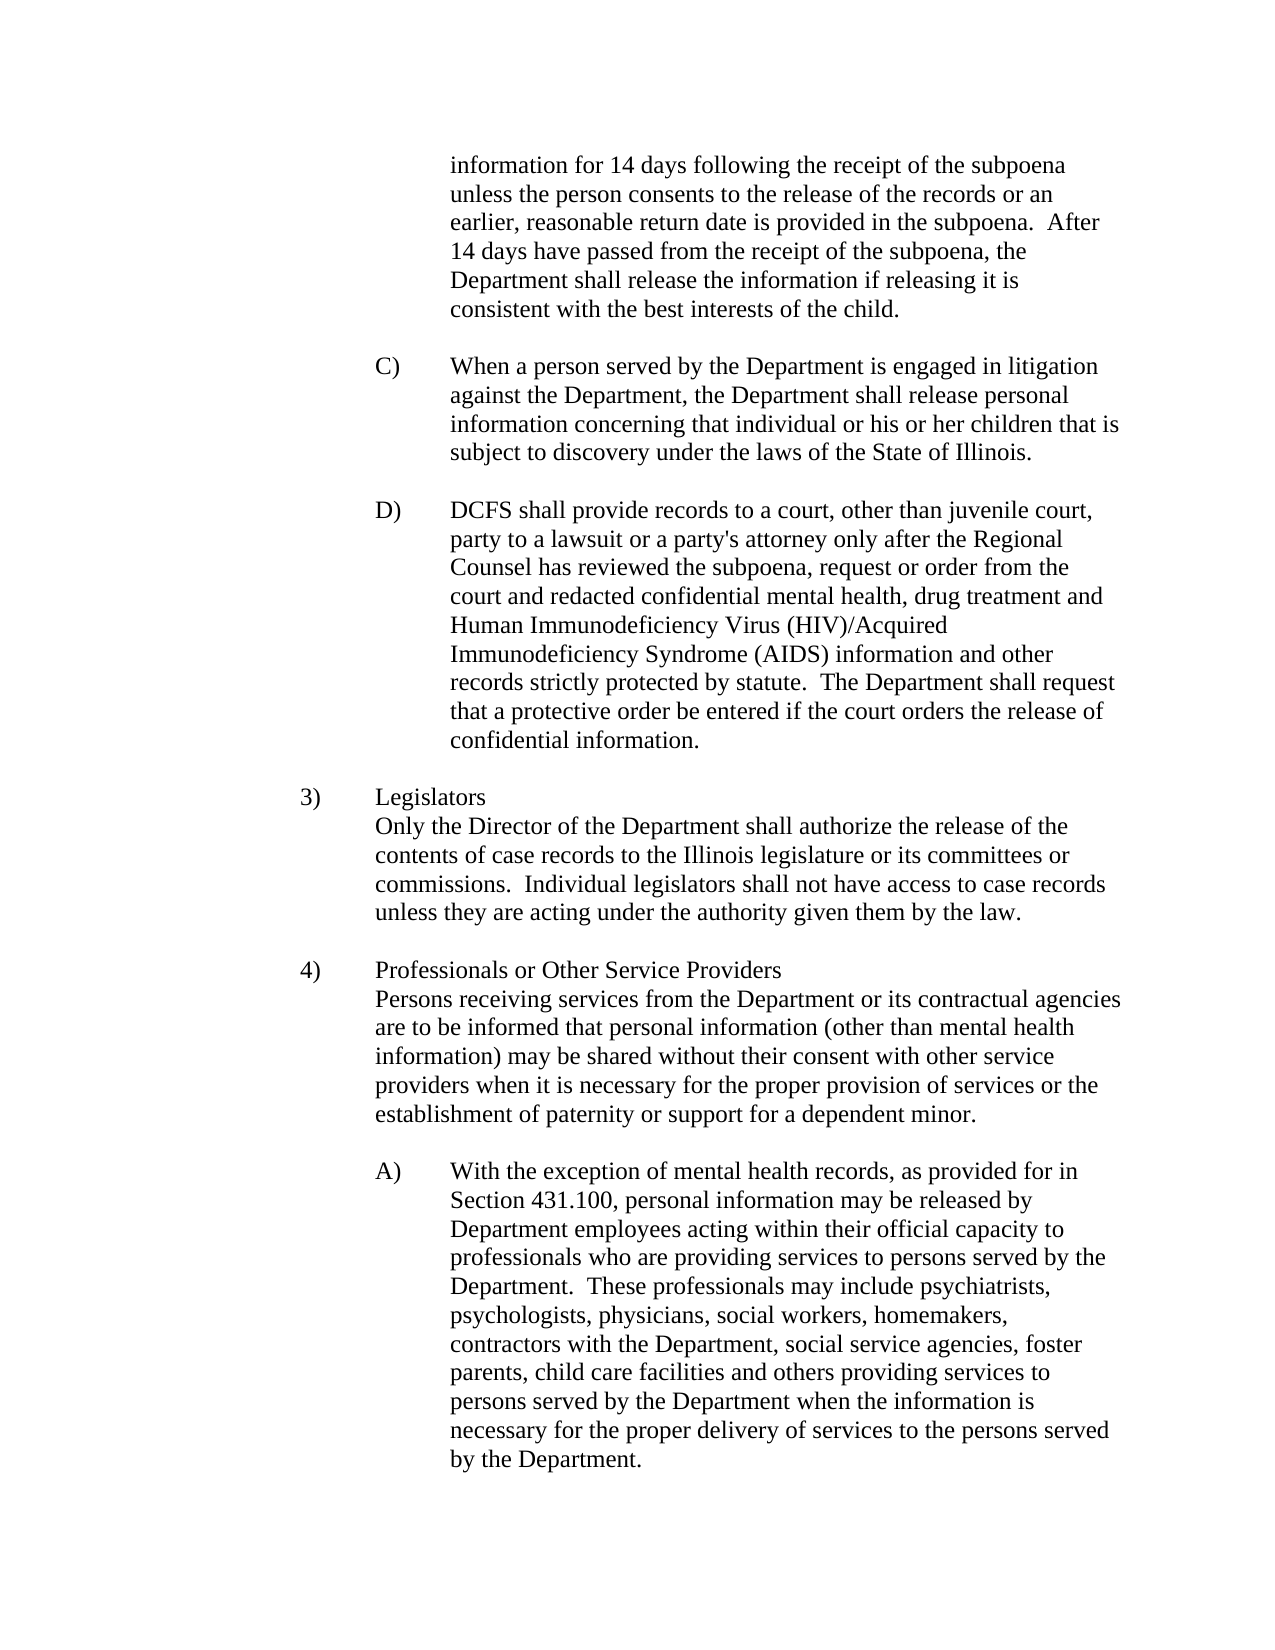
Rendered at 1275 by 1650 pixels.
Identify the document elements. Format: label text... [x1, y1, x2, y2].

text C) When a person served by the Department is engaged in litigation against the Department, the Department shall release personal information concerning that individual or his or her children that is subject to discovery under the laws of the State of Illinois. [375, 351, 1125, 466]
text Only the Director of the Department shall authorize the release of the contents of case records to the Illinois legislature or its committees or commissions. Individual legislators shall not have access to case records unless they are acting under the authority given them by the law. [375, 811, 1125, 926]
text Persons receiving services from the Department or its contractual agencies are to be informed that personal information (other than mental health information) may be shared without their consent with other service providers when it is necessary for the proper provision of services or the establishment of paternity or support for a dependent minor. [375, 984, 1125, 1127]
text D) DCFS shall provide records to a court, other than juvenile court, party to a lawsuit or a party's attorney only after the Regional Counsel has reviewed the subpoena, request or order from the court and redacted confidential mental health, drug treatment and Human Immunodeficiency Virus (HIV)/Acquired Immunodeficiency Syndrome (AIDS) information and other records strictly protected by statute. The Department shall request that a protective order be entered if the court orders the release of confidential information. [375, 495, 1125, 754]
text A) With the exception of mental health records, as provided for in Section 431.100, personal information may be released by Department employees acting within their official capacity to professionals who are providing services to persons served by the Department. These professionals may include psychiatrists, psychologists, physicians, social workers, homemakers, contractors with the Department, social service agencies, foster parents, child care facilities and others providing services to persons served by the Department when the information is necessary for the proper delivery of services to the persons served by the Department. [375, 1156, 1125, 1472]
list Professionals or Other Service Providers [300, 955, 1125, 984]
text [375, 150, 1125, 322]
list Legislators [300, 782, 1125, 811]
